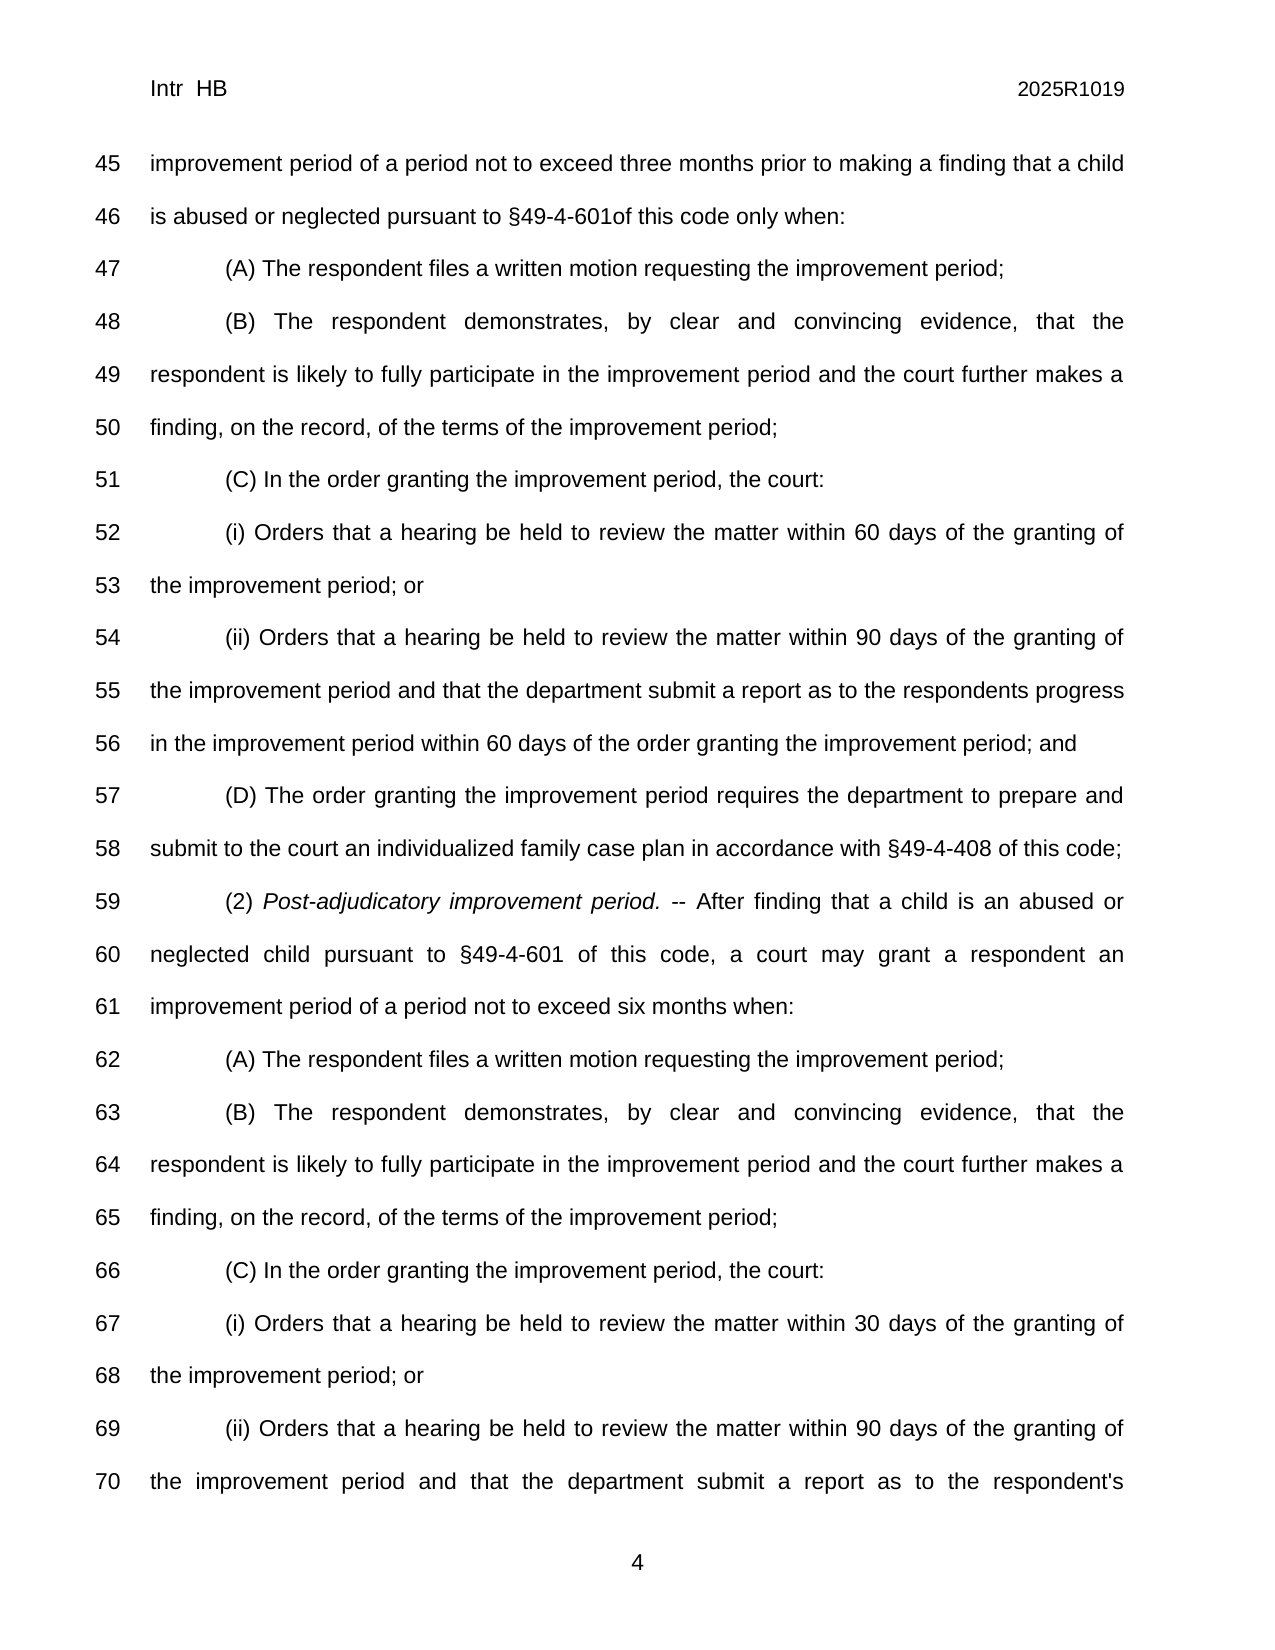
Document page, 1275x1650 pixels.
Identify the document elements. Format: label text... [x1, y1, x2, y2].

text (C) In the order granting the improvement period, the court: [150, 1257, 1125, 1283]
text (i) Orders that a hearing be held to review the matter within 30 days of the granting of the improvement period; or [150, 1309, 1125, 1389]
text (B) The respondent demonstrates, by clear and convincing evidence, that the respondent is likely to fully participate in the improvement period and the court further makes a finding, on the record, of the terms of the improvement period; [150, 308, 1125, 440]
text (B) The respondent demonstrates, by clear and convincing evidence, that the respondent is likely to fully participate in the improvement period and the court further makes a finding, on the record, of the terms of the improvement period; [150, 1099, 1125, 1231]
text (A) The respondent files a written motion requesting the improvement period; [150, 255, 1125, 282]
text (D) The order granting the improvement period requires the department to prepare and submit to the court an individualized family case plan in accordance with §49-4-408 of this code; [150, 782, 1125, 862]
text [150, 150, 1125, 229]
text (ii) Orders that a hearing be held to review the matter within 90 days of the granting of the improvement period and that the department submit a report as to the respondents progress in the improvement period within 60 days of the order granting the improvement period; and [150, 624, 1125, 756]
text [150, 1415, 1125, 1494]
text (C) In the order granting the improvement period, the court: [150, 466, 1125, 493]
text (A) The respondent files a written motion requesting the improvement period; [150, 1046, 1125, 1072]
text (i) Orders that a hearing be held to review the matter within 60 days of the granting of the improvement period; or [150, 519, 1125, 598]
text (2) Post-adjudicatory improvement period. -- After finding that a child is an abused or neglected child pursuant to §49-4-601 of this code, a court may grant a respondent an improvement period of a period not to exceed six months when: [150, 888, 1125, 1020]
